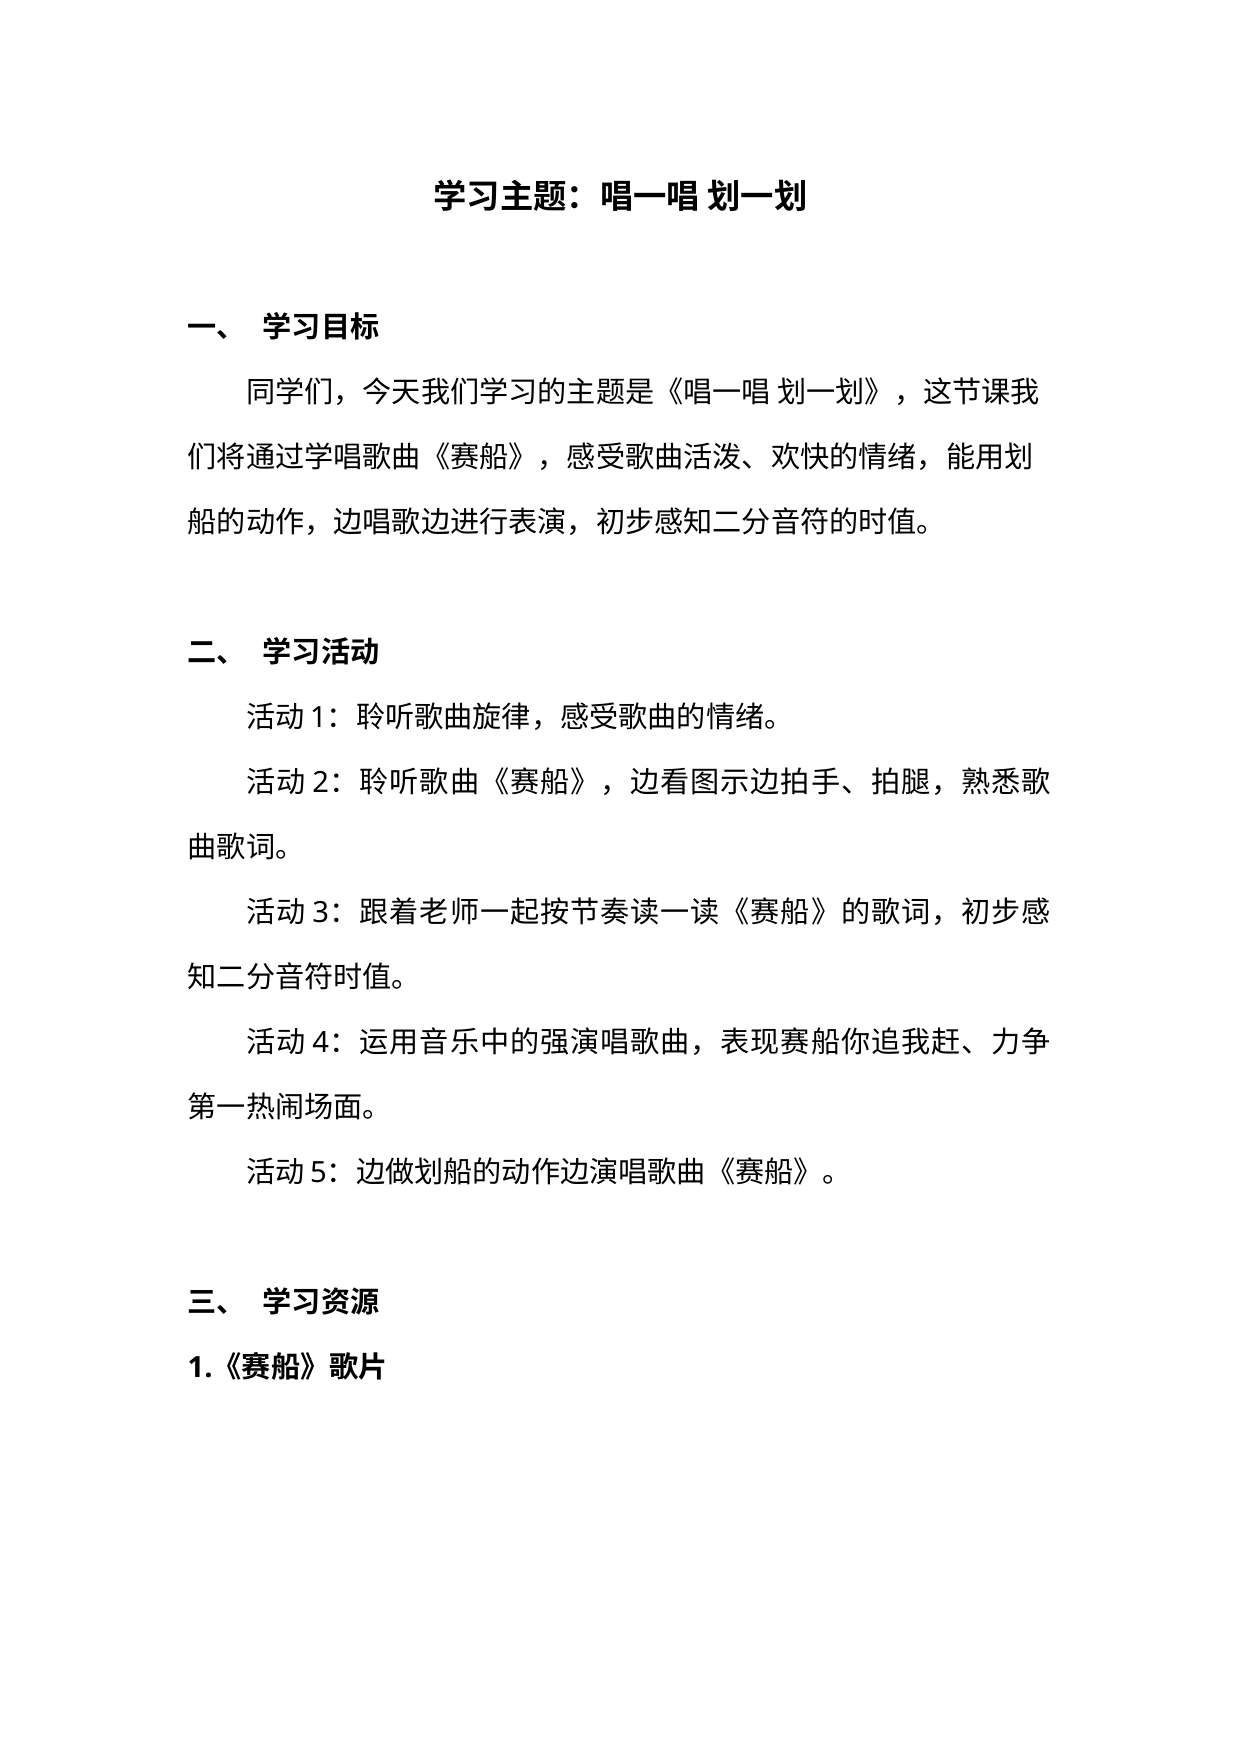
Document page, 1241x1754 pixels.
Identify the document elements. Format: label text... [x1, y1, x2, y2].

text 活动1：聆听歌曲旋律，感受歌曲的情绪。 [187, 682, 1053, 747]
text 活动4：运用音乐中的强演唱歌曲，表现赛船你追我赶、力争第一热闹场面。 [187, 1007, 1053, 1137]
text 1.《赛船》歌片 [187, 1332, 1053, 1397]
text 活动3：跟着老师一起按节奏读一读《赛船》的歌词，初步感知二分音符时值。 [187, 877, 1053, 1007]
list 学习目标 [187, 292, 1053, 357]
text 活动5：边做划船的动作边演唱歌曲《赛船》。 [187, 1137, 1053, 1202]
text 活动2：聆听歌曲《赛船》，边看图示边拍手、拍腿，熟悉歌曲歌词。 [187, 747, 1053, 877]
text 同学们，今天我们学习的主题是《唱一唱 划一划》，这节课我们将通过学唱歌曲《赛船》，感受歌曲活泼、欢快的情绪，能用划船的动作，边唱歌边进行表演，初步感知二分音符的时值。 [187, 357, 1053, 552]
list 学习活动 [187, 617, 1053, 682]
text 学习主题：唱一唱 划一划 [187, 162, 1053, 227]
list 学习资源 [187, 1267, 1053, 1332]
